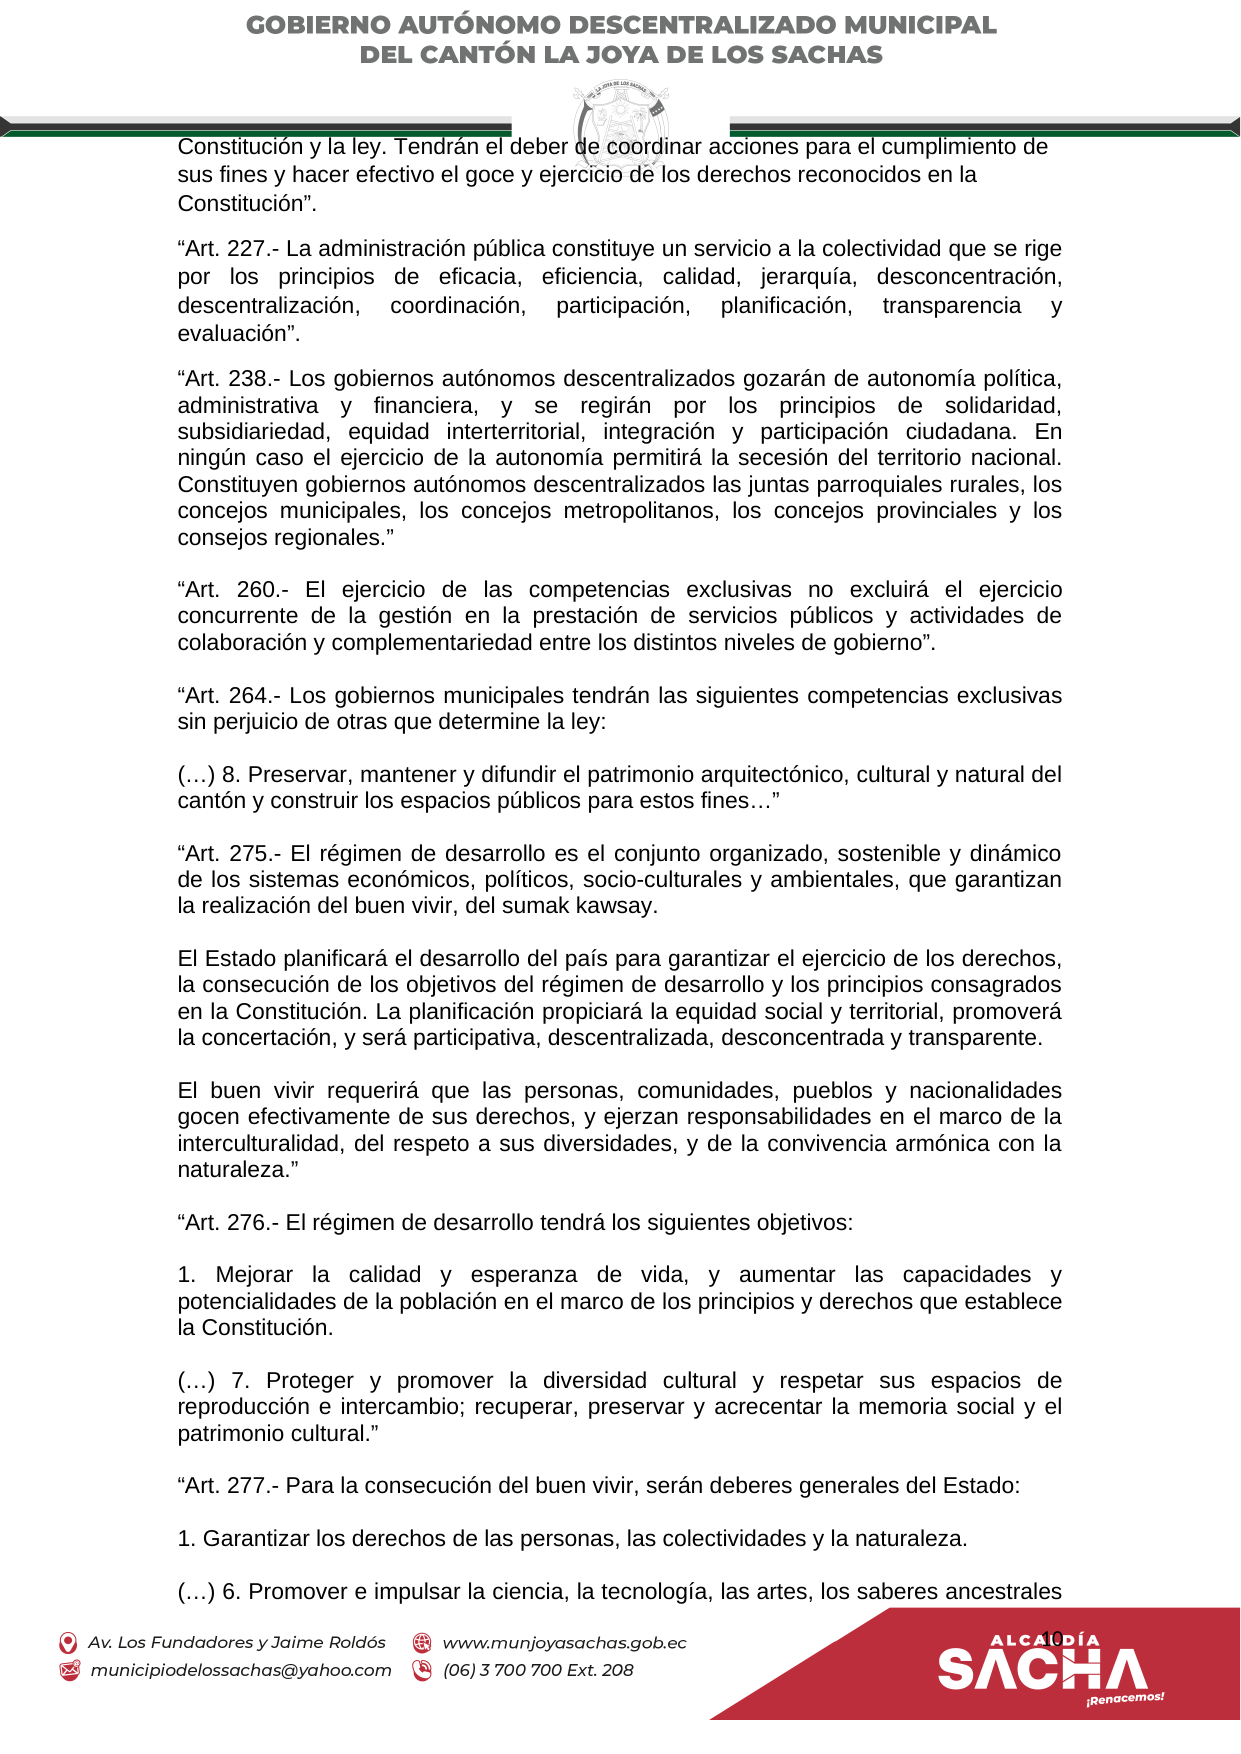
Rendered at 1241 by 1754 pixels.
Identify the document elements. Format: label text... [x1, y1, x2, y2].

text (…) 7. Proteger y promover la diversidad cultural y respetar sus espacios de reproducción e intercambio; recuperar, preservar y acrecentar la memoria social y el patrimonio cultural.” [177, 1340, 1063, 1446]
text 1. Garantizar los derechos de las personas, las colectividades y la naturaleza. [177, 1498, 1063, 1551]
text 1. Mejorar la calidad y esperanza de vida, y aumentar las capacidades y potencialidades de la población en el marco de los principios y derechos que establece la Constitución. [177, 1235, 1063, 1340]
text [177, 133, 1063, 216]
text El Estado planificará el desarrollo del país para garantizar el ejercicio de los derechos, la consecución de los objetivos del régimen de desarrollo y los principios consagrados en la Constitución. La planificación propiciará la equidad social y territorial, promoverá la concertación, y será participativa, descentralizada, desconcentrada y transparente. [177, 919, 1063, 1051]
text “Art. 227.- La administración pública constituye un servicio a la colectividad que se rige por los principios de eficacia, eficiencia, calidad, jerarquía, desconcentración, descentralización, coordinación, participación, planificación, transparencia y evaluación”. [177, 235, 1063, 347]
text (…) 8. Preservar, mantener y difundir el patrimonio arquitectónico, cultural y natural del cantón y construir los espacios públicos para estos fines…” [177, 734, 1063, 813]
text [177, 1551, 1063, 1604]
text “Art. 260.- El ejercicio de las competencias exclusivas no excluirá el ejercicio concurrente de la gestión en la prestación de servicios públicos y actividades de colaboración y complementariedad entre los distintos niveles de gobierno”. [177, 576, 1063, 655]
text “Art. 264.- Los gobiernos municipales tendrán las siguientes competencias exclusivas sin perjuicio de otras que determine la ley: [177, 682, 1063, 734]
text “Art. 277.- Para la consecución del buen vivir, serán deberes generales del Estado: [177, 1472, 1063, 1498]
text El buen vivir requerirá que las personas, comunidades, pueblos y nacionalidades gocen efectivamente de sus derechos, y ejerzan responsabilidades en el marco de la interculturalidad, del respeto a sus diversidades, y de la convivencia armónica con la naturaleza.” [177, 1051, 1063, 1182]
text “Art. 276.- El régimen de desarrollo tendrá los siguientes objetivos: [177, 1209, 1063, 1235]
text “Art. 275.- El régimen de desarrollo es el conjunto organizado, sostenible y dinámico de los sistemas económicos, políticos, socio-culturales y ambientales, que garantizan la realización del buen vivir, del sumak kawsay. [177, 840, 1063, 919]
picture [0, 0, 1241, 1721]
text “Art. 238.- Los gobiernos autónomos descentralizados gozarán de autonomía política, administrativa y financiera, y se regirán por los principios de solidaridad, subsidiariedad, equidad interterritorial, integración y participación ciudadana. En ningún caso el ejercicio de la autonomía permitirá la secesión del territorio nacional. Constituyen gobiernos autónomos descentralizados las juntas parroquiales rurales, los concejos municipales, los concejos metropolitanos, los concejos provinciales y los consejos regionales.” [177, 365, 1063, 550]
